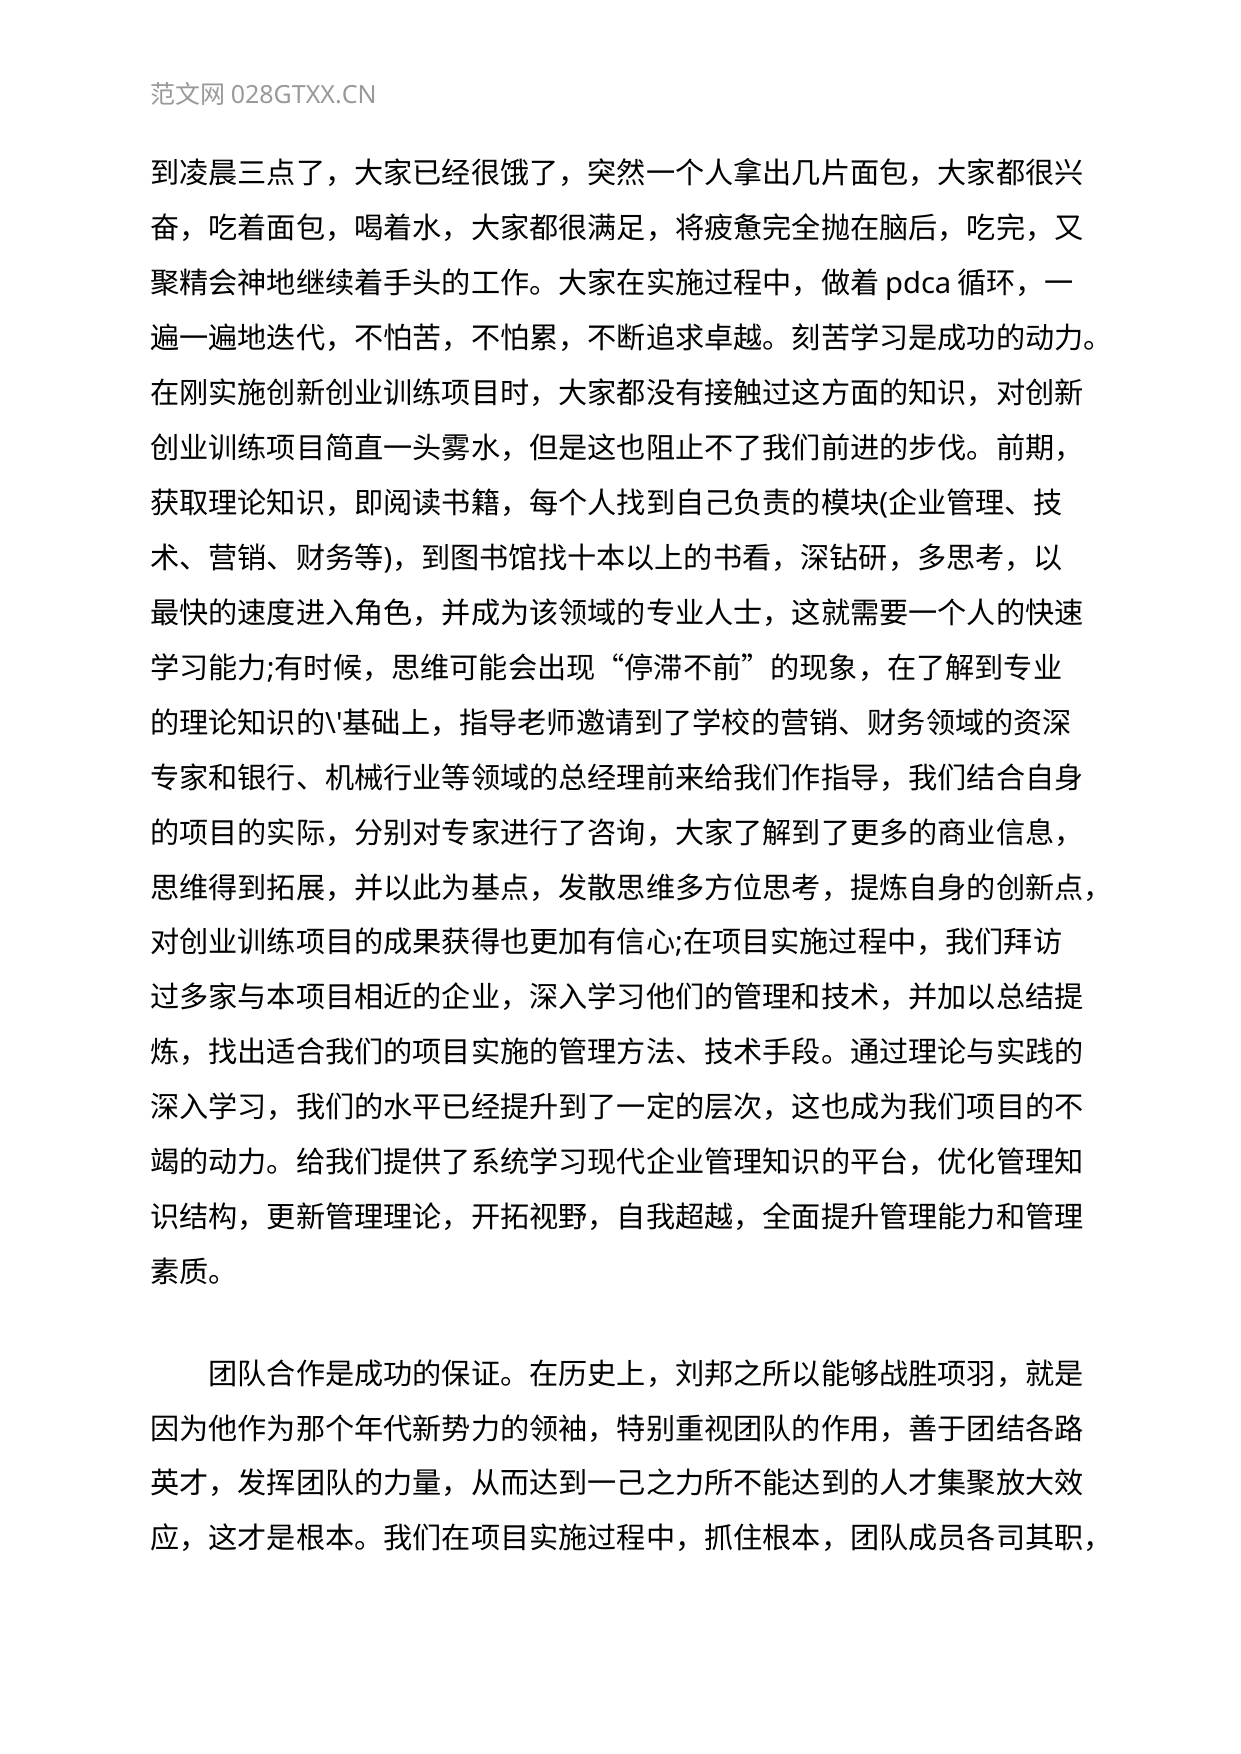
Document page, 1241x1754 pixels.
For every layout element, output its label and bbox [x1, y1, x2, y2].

text [150, 150, 1090, 1291]
text [150, 1350, 1090, 1557]
